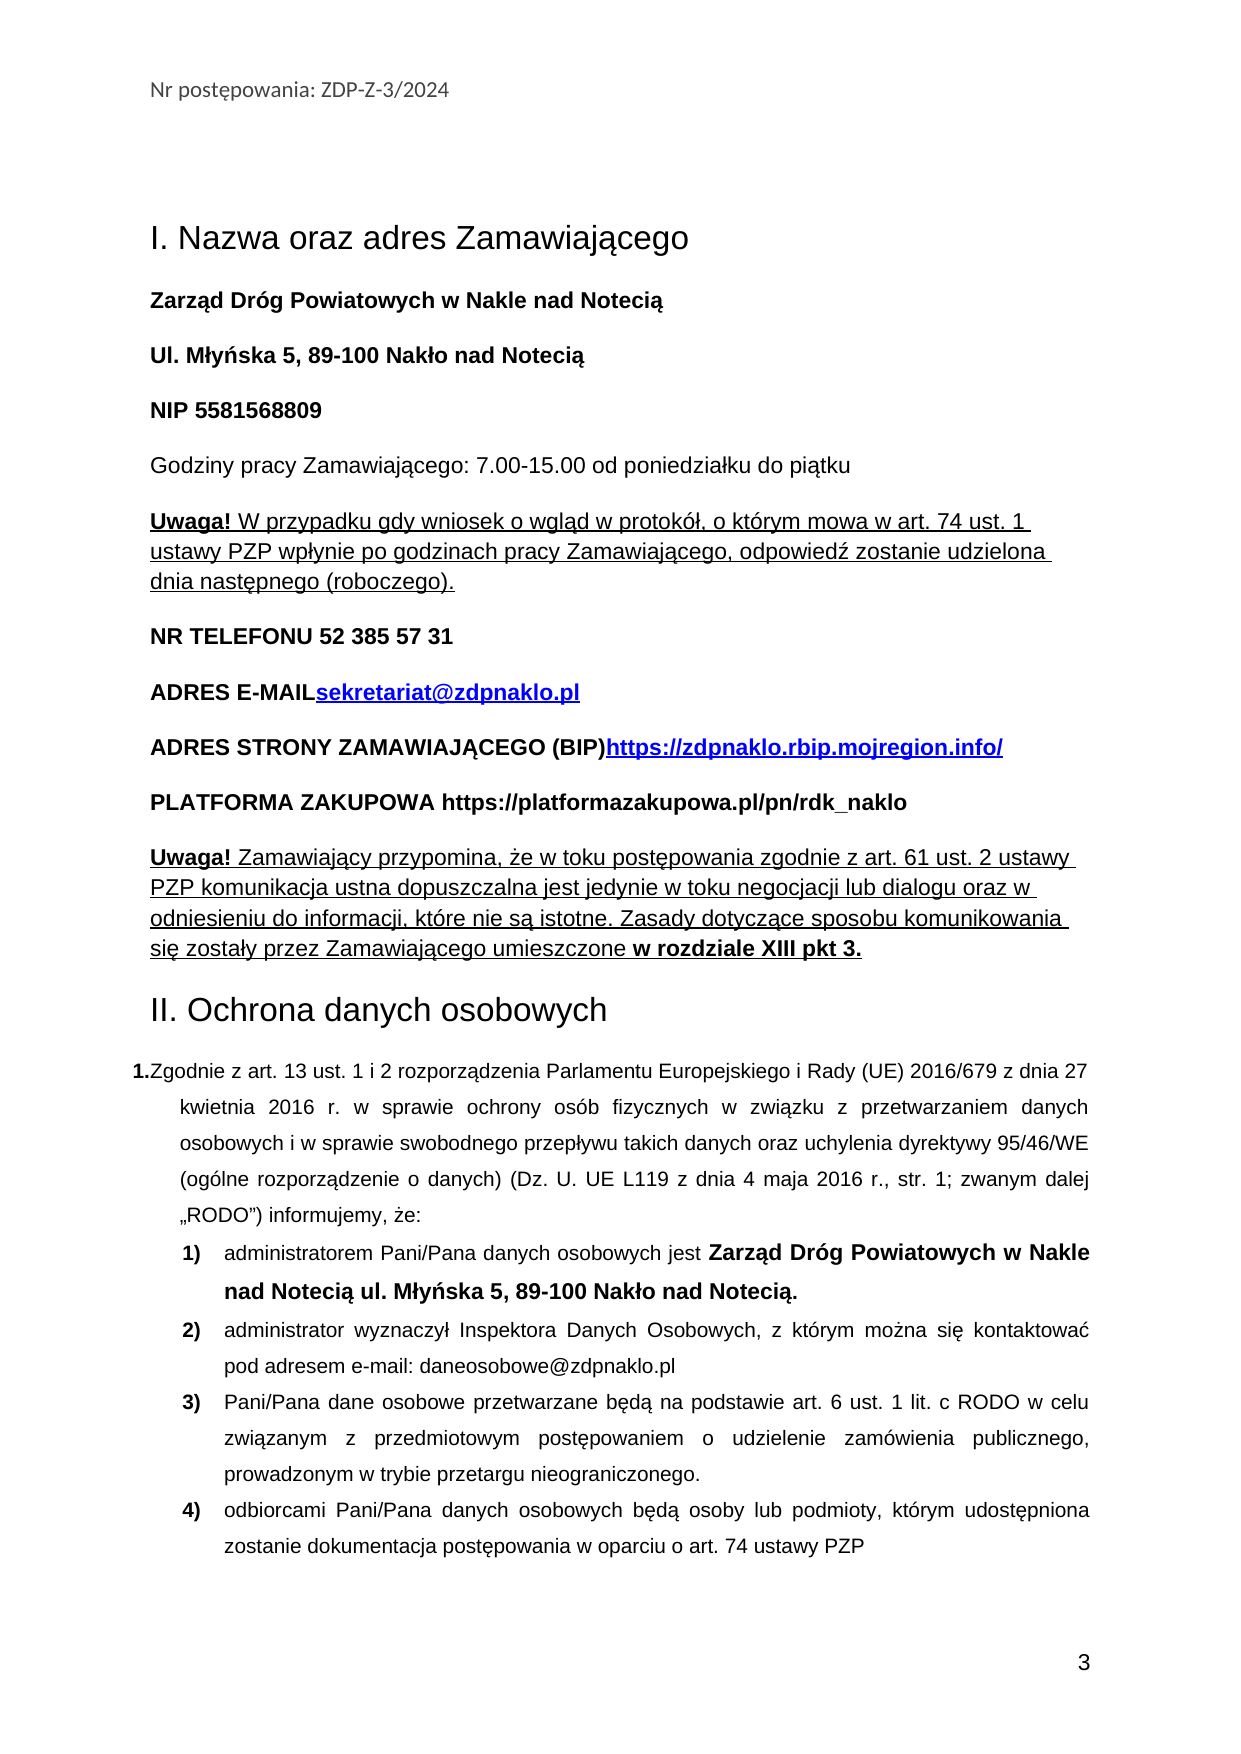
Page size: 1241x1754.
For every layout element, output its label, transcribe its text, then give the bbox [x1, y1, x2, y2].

text Uwaga! W przypadku gdy wniosek o wgląd w protokół, o którym mowa w art. 74 ust. 1 ustawy PZP wpłynie po godzinach pracy Zamawiającego, odpowiedź zostanie udzielona dnia następnego (roboczego). [150, 508, 1090, 594]
text ADRES E-MAILsekretariat@zdpnaklo.pl [150, 678, 1090, 705]
text ADRES STRONY ZAMAWIAJĄCEGO (BIP)https://zdpnaklo.rbip.mojregion.info/ [150, 734, 1090, 760]
list Zgodnie z art. 13 ust. 1 i 2 rozporządzenia Parlamentu Europejskiego i Rady (UE) 2016/679 z dnia 27 kwietnia 2016 r. w sprawie ochrony osób fizycznych w związku z przetwarzaniem danych osobowych i w sprawie swobodnego przepływu takich danych oraz uchylenia dyrektywy 95/46/WE (ogólne rozporządzenie o danych) (Dz. U. UE L119 z dnia 4 maja 2016 r., str. 1; zwanym dalej „RODO”) informujemy, że: [132, 1059, 1090, 1227]
list odbiorcami Pani/Pana danych osobowych będą osoby lub podmioty, którym udostępniona zostanie dokumentacja postępowania w oparciu o art. 74 ustawy PZP [182, 1497, 1090, 1557]
text PLATFORMA ZAKUPOWA https://platformazakupowa.pl/pn/rdk_naklo [150, 789, 1090, 815]
subtitle I. Nazwa oraz adres Zamawiającego [150, 218, 1090, 256]
list Pani/Pana dane osobowe przetwarzane będą na podstawie art. 6 ust. 1 lit. c RODO w celu związanym z przedmiotowym postępowaniem o udzielenie zamówienia publicznego, prowadzonym w trybie przetargu nieograniczonego. [182, 1390, 1090, 1486]
text NIP 5581568809 [150, 397, 1090, 424]
text NR TELEFONU 52 385 57 31 [150, 623, 1090, 650]
text Uwaga! Zamawiający przypomina, że w toku postępowania zgodnie z art. 61 ust. 2 ustawy PZP komunikacja ustna dopuszczalna jest jedynie w toku negocjacji lub dialogu oraz w odniesieniu do informacji, które nie są istotne. Zasady dotyczące sposobu komunikowania się zostały przez Zamawiającego umieszczone w rozdziale XIII pkt 3. [150, 844, 1090, 961]
text Godziny pracy Zamawiającego: 7.00-15.00 od poniedziałku do piątku [150, 452, 1090, 479]
list administrator wyznaczył Inspektora Danych Osobowych, z którym można się kontaktować pod adresem e-mail: daneosobowe@zdpnaklo.pl [182, 1318, 1090, 1378]
text Ul. Młyńska 5, 89-100 Nakło nad Notecią [150, 342, 1090, 368]
text Zarząd Dróg Powiatowych w Nakle nad Notecią [150, 287, 1090, 313]
subtitle II. Ochrona danych osobowych [150, 990, 1090, 1028]
list administratorem Pani/Pana danych osobowych jest Zarząd Dróg Powiatowych w Nakle nad Notecią ul. Młyńska 5, 89-100 Nakło nad Notecią. [182, 1239, 1090, 1305]
